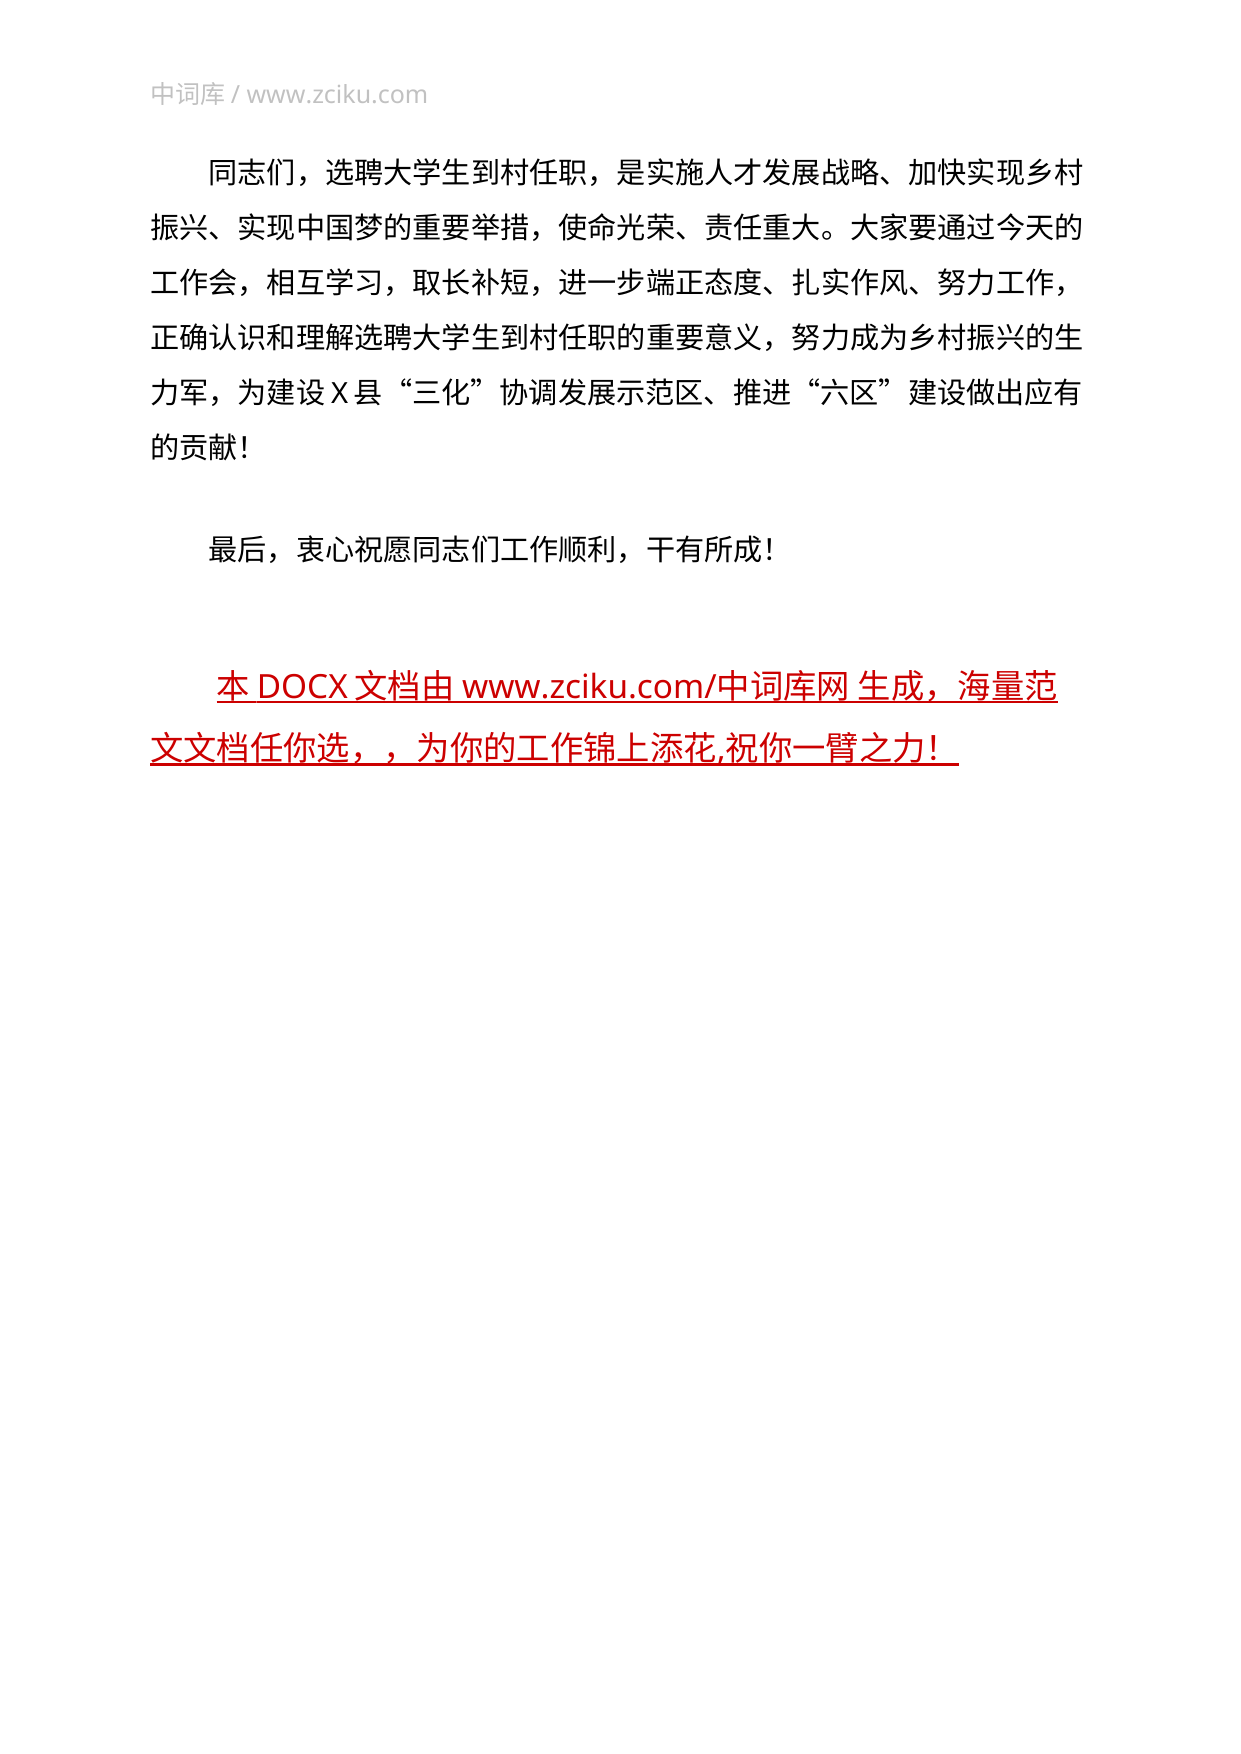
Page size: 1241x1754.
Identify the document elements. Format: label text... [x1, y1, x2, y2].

text 同志们，选聘大学生到村任职，是实施人才发展战略、加快实现乡村振兴、实现中国梦的重要举措，使命光荣、责任重大。大家要通过今天的工作会，相互学习，取长补短，进一步端正态度、扎实作风、努力工作，正确认识和理解选聘大学生到村任职的重要意义，努力成为乡村振兴的生力军，为建设X县“三化”协调发展示范区、推进“六区”建设做出应有的贡献！ [150, 150, 1090, 467]
text 本DOCX文档由 www.zciku.com/中词库网 生成，海量范文文档任你选，，为你的工作锦上添花,祝你一臂之力！ [150, 659, 1090, 771]
text 最后，衷心祝愿同志们工作顺利，干有所成！ [150, 526, 1090, 569]
